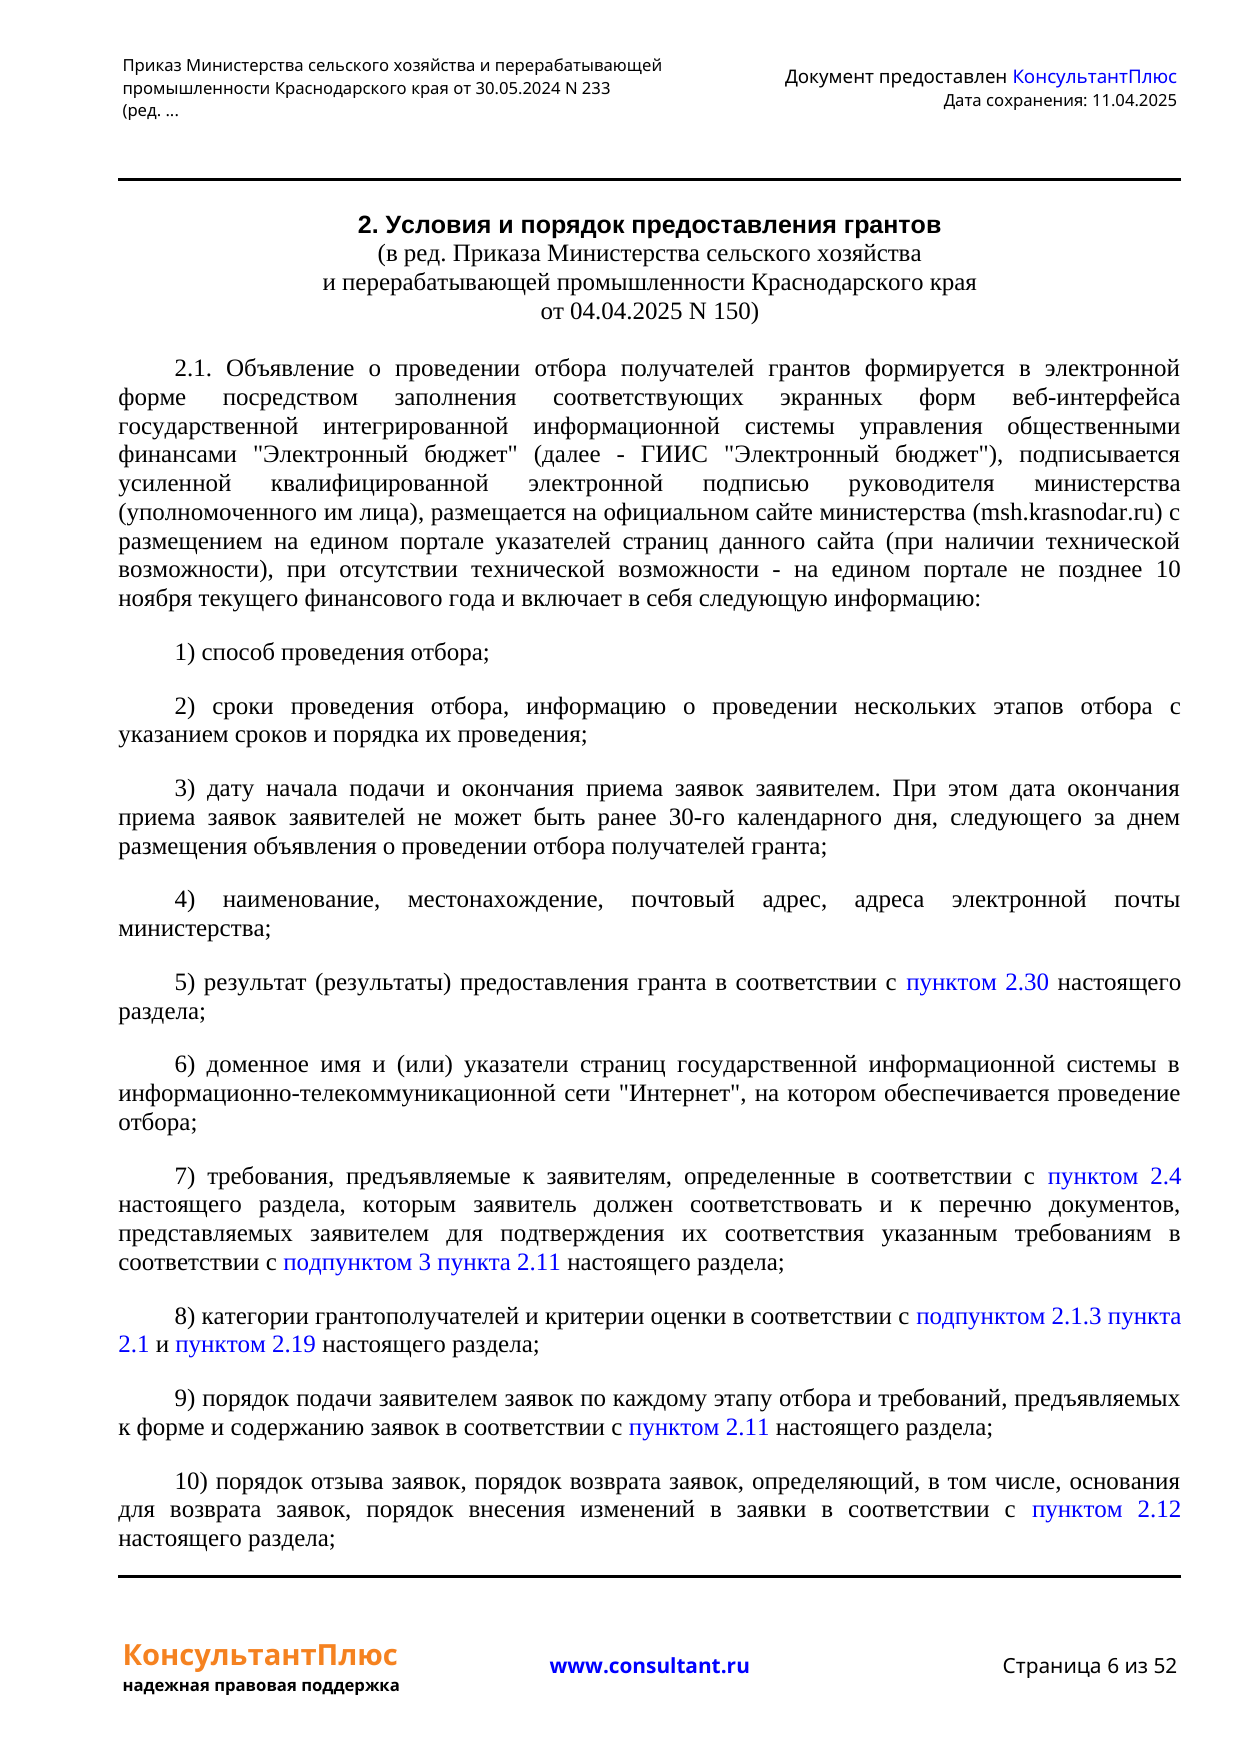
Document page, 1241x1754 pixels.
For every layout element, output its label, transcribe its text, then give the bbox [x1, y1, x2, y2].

text 5) результат (результаты) предоставления гранта в соответствии с пунктом 2.30 настоящего раздела; [118, 967, 1181, 1024]
text 8) категории грантополучателей и критерии оценки в соответствии с подпунктом 2.1.3 пункта 2.1 и пунктом 2.19 настоящего раздела; [118, 1301, 1181, 1358]
text и перерабатывающей промышленности Краснодарского края [118, 267, 1181, 296]
text 4) наименование, местонахождение, почтовый адрес, адреса электронной почты министерства; [118, 884, 1181, 942]
text (в ред. Приказа Министерства сельского хозяйства [118, 238, 1181, 267]
text 2) сроки проведения отбора, информацию о проведении нескольких этапов отбора с указанием сроков и порядка их проведения; [118, 691, 1181, 748]
text 9) порядок подачи заявителем заявок по каждому этапу отбора и требований, предъявляемых к форме и содержанию заявок в соответствии с пунктом 2.11 настоящего раздела; [118, 1383, 1181, 1441]
text 2.1. Объявление о проведении отбора получателей грантов формируется в электронной форме посредством заполнения соответствующих экранных форм веб-интерфейса государственной интегрированной информационной системы управления общественными финансами "Электронный бюджет" (далее - ГИИС "Электронный бюджет"), подписывается усиленной квалифицированной электронной подписью руководителя министерства (уполномоченного им лица), размещается на официальном сайте министерства (msh.krasnodar.ru) с размещением на едином портале указателей страниц данного сайта (при наличии технической возможности), при отсутствии технической возможности - на едином портале не позднее 10 ноября текущего финансового года и включает в себя следующую информацию: [118, 353, 1181, 612]
text 1) способ проведения отбора; [118, 637, 1181, 666]
text 7) требования, предъявляемые к заявителям, определенные в соответствии с пунктом 2.4 настоящего раздела, которым заявитель должен соответствовать и к перечню документов, представляемых заявителем для подтверждения их соответствия указанным требованиям в соответствии с подпунктом 3 пункта 2.11 настоящего раздела; [118, 1161, 1181, 1276]
text 10) порядок отзыва заявок, порядок возврата заявок, определяющий, в том числе, основания для возврата заявок, порядок внесения изменений в заявки в соответствии с пунктом 2.12 настоящего раздела; [118, 1466, 1181, 1552]
text 3) дату начала подачи и окончания приема заявок заявителем. При этом дата окончания приема заявок заявителей не может быть ранее 30-го календарного дня, следующего за днем размещения объявления о проведении отбора получателей гранта; [118, 773, 1181, 859]
title 2. Условия и порядок предоставления грантов [118, 209, 1181, 238]
text 6) доменное имя и (или) указатели страниц государственной информационной системы в информационно-телекоммуникационной сети "Интернет", на котором обеспечивается проведение отбора; [118, 1049, 1181, 1136]
text от 04.04.2025 N 150) [118, 296, 1181, 324]
